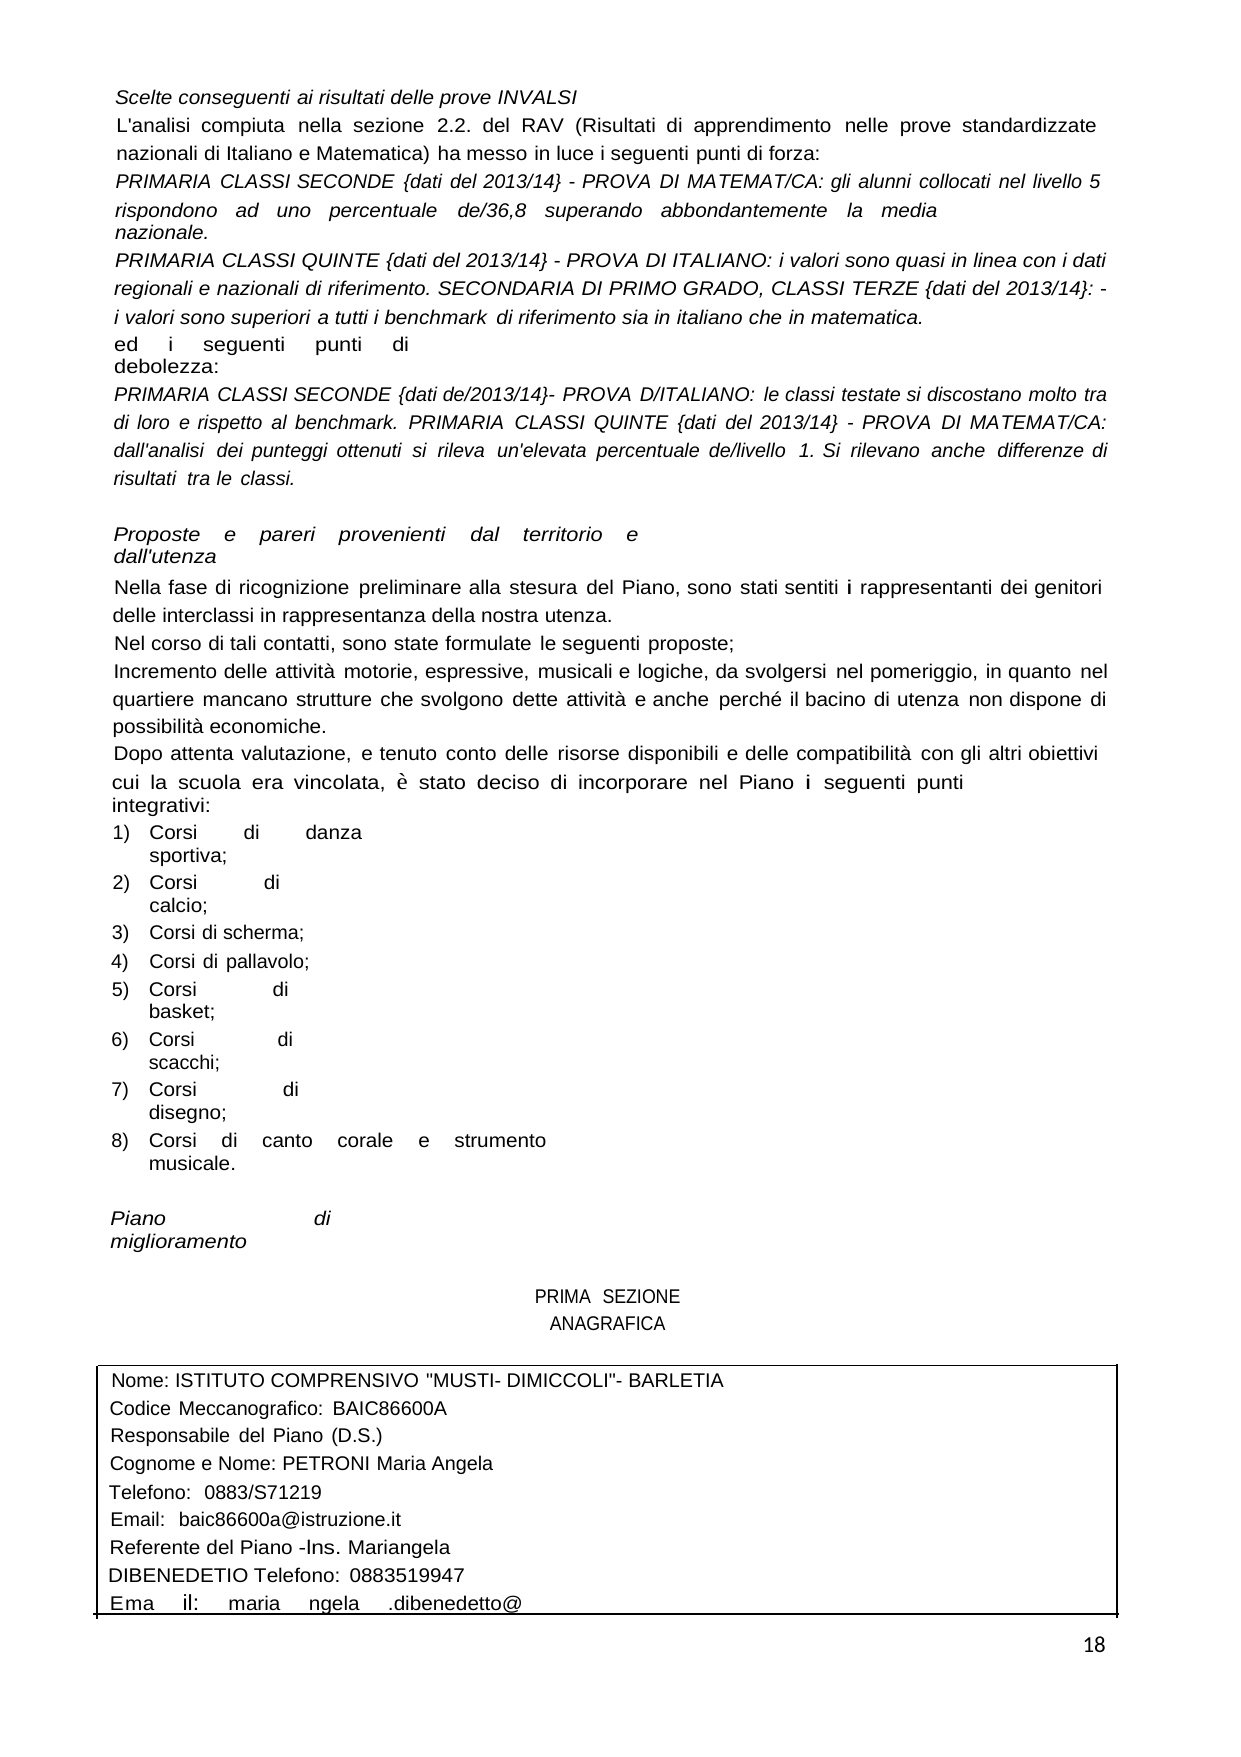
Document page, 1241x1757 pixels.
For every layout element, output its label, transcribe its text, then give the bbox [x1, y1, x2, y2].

text Email: baic86600a@istruzione.it [110, 1510, 404, 1531]
list Corsi di scacchi; [111, 1028, 292, 1073]
text PRIMA SEZIONE ANAGRAFICA [534, 1285, 681, 1335]
list Corsi di canto corale e strumento musicale. [111, 1129, 546, 1174]
text Nel corso di tali contatti, sono state formulate le seguenti proposte; [114, 632, 737, 654]
text Referente del Piano -lns. Mariangela DIBENEDETIO Telefono: 0883519947 [108, 1536, 593, 1587]
text L'analisi compiuta nella sezione 2.2. del RAV (Risultati di apprendimento nelle prove standardizzate nazionali di Italiano e Matematica) ha messo in luce i seguenti punti di forza: [116, 114, 1105, 165]
list Corsi di basket; [112, 977, 288, 1023]
text PRIMARIA CLASSI SECONDE {dati de/2013/14}- PROVA D/ITALIANO: le classi testate si discostano molto tra di loro e rispetto al benchmark. PRIMARIA CLASSI QUINTE {dati del 2013/14} - PROVA DI MATEMAT/CA: dall'analisi dei punteggi ottenuti si rileva un'elevata percentuale de/livello 1. Si rilevano anche differenze di risultati tra le classi. [113, 383, 1108, 490]
text cui la scuola era vincolata, è stato deciso di incorporare nel Piano i seguenti punti integrativi: [112, 768, 964, 817]
text Incremento delle attività motorie, espressive, musicali e logiche, da svolgersi nel pomeriggio, in quanto nel quartiere mancano strutture che svolgono dette attività e anche perché il bacino di utenza non dispone di possibilità economiche. [112, 659, 1108, 738]
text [109, 1592, 523, 1615]
list Corsi di scherma; [112, 921, 305, 944]
list Corsi di disegno; [111, 1078, 299, 1124]
text ed i seguenti punti di debolezza: [114, 334, 409, 378]
list Corsi di calcio; [112, 871, 280, 916]
list Corsi di danza sportiva; [112, 821, 362, 867]
text rispondono ad uno percentuale de/36,8 superando abbondantemente la media nazionale. [115, 198, 938, 244]
text Codice Meccanografico: BAIC86600A Responsabile del Piano (D.S.) [109, 1397, 449, 1447]
text Nome: ISTITUTO COMPRENSIVO "MUSTI- DIMICCOLI"- BARLETIA [111, 1369, 728, 1392]
text PRIMARIA CLASSI SECONDE {dati del 2013/14} - PROVA DI MATEMAT/CA: gli alunni collocati nel livello 5 [115, 171, 1107, 193]
text Dopo attenta valutazione, e tenuto conto delle risorse disponibili e delle compatibilità con gli altri obiettivi [113, 743, 1106, 765]
text Cognome e Nome: PETRONI Maria Angela Telefono: 0883/S71219 [109, 1452, 494, 1503]
text PRIMARIA CLASSI QUINTE {dati del 2013/14} - PROVA DI ITALIANO: i valori sono quasi in linea con i dati regionali e nazionali di riferimento. SECONDARIA DI PRIMO GRADO, CLASSI TERZE {dati del 2013/14}: - i valori sono superiori a tutti i benchmark di riferimento sia in italiano che in matematica. [114, 249, 1107, 328]
text Proposte e pareri provenienti dal territorio e dall'utenza [113, 522, 639, 568]
text Scelte conseguenti ai risultati delle prove INVALSI [115, 86, 578, 108]
list Corsi di pallavolo; [111, 950, 310, 972]
text Piano di miglioramento [110, 1207, 330, 1252]
text Nella fase di ricognizione preliminare alla stesura del Piano, sono stati sentiti i rappresentanti dei genitori delle interclassi in rappresentanza della nostra utenza. [112, 576, 1106, 627]
